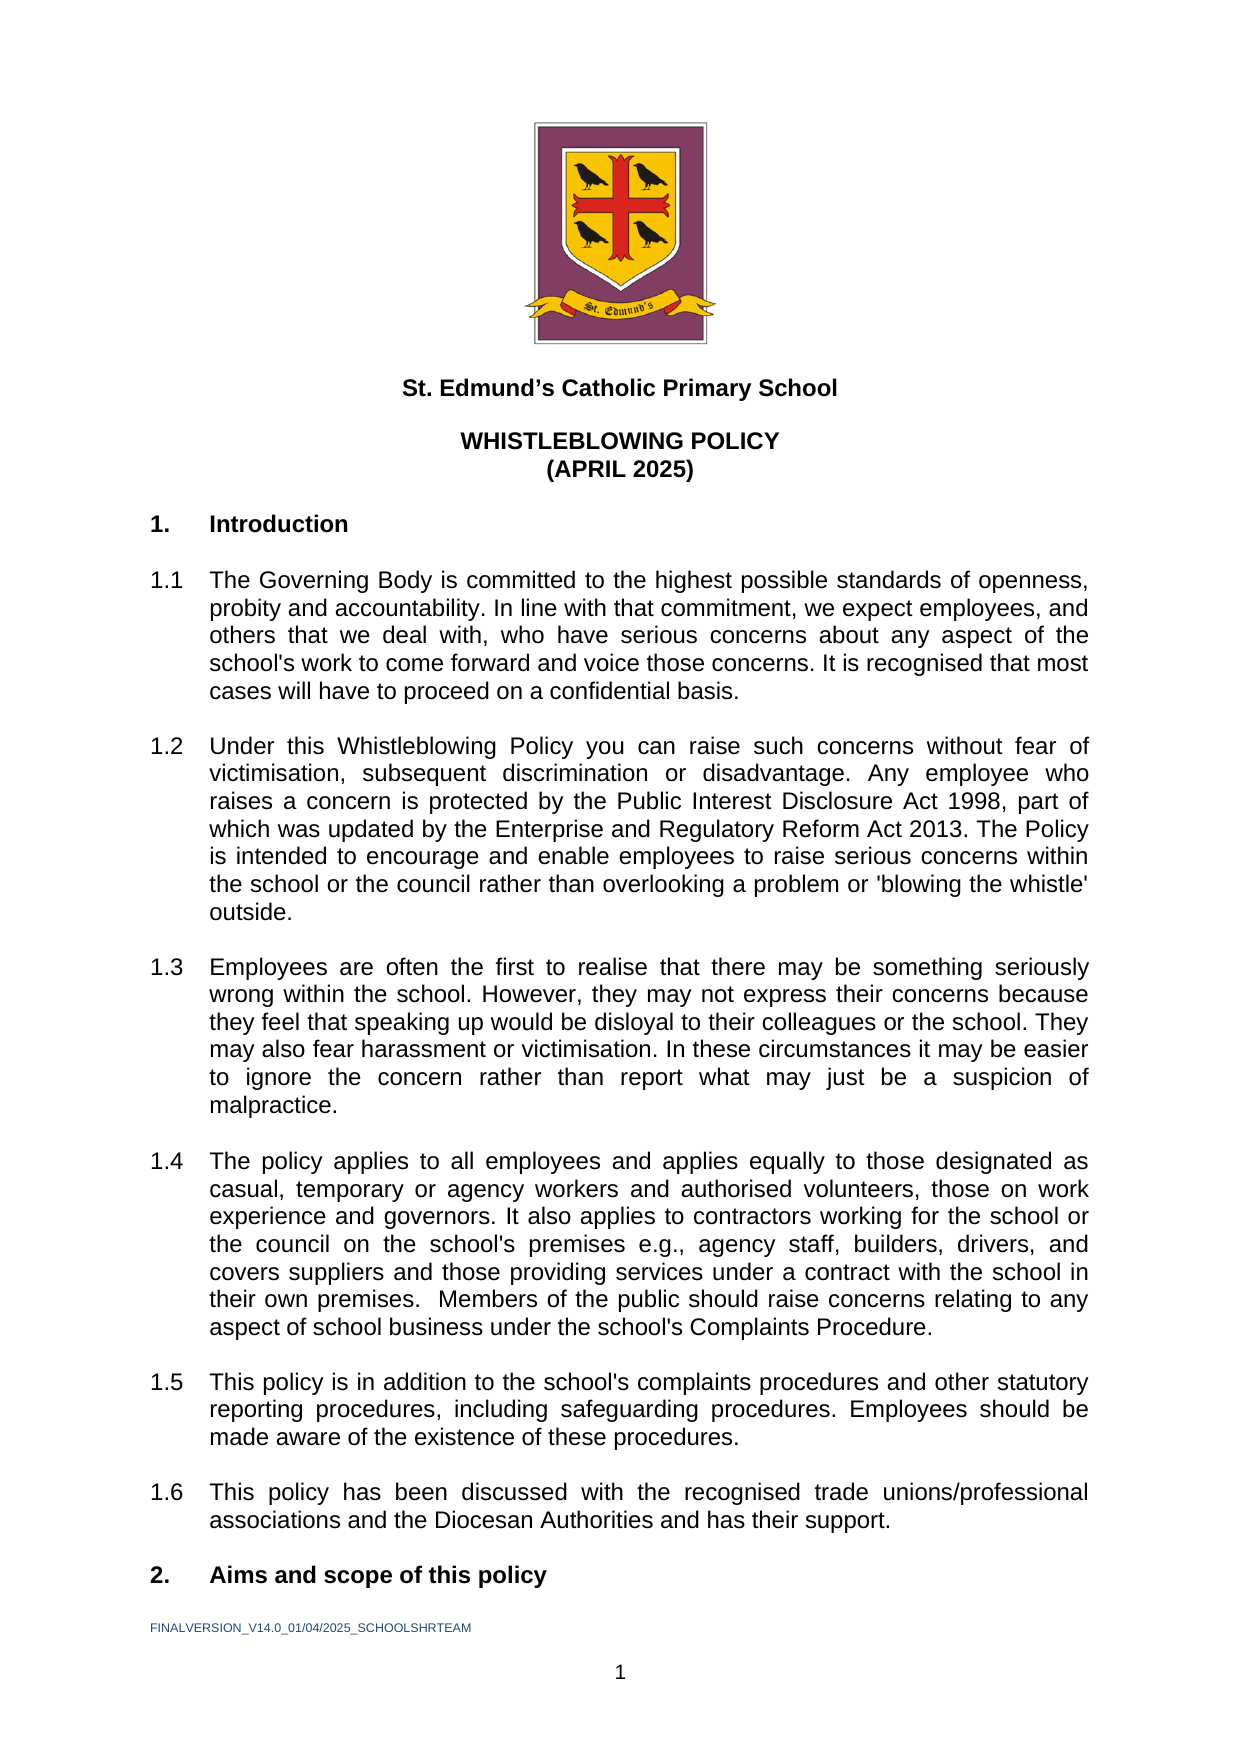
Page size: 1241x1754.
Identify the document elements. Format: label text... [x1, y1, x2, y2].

list This policy is in addition to the school's complaints procedures and other statutory reporting procedures, including safeguarding procedures. Employees should be made aware of the existence of these procedures. [150, 1368, 1090, 1451]
list Employees are often the first to realise that there may be something seriously wrong within the school. However, they may not express their concerns because they feel that speaking up would be disloyal to their colleagues or the school. They may also fear harassment or victimisation. In these circumstances it may be easier to ignore the concern rather than report what may just be a suspicion of malpractice. [150, 953, 1090, 1118]
list This policy has been discussed with the recognised trade unions/professional associations and the Diocesan Authorities and has their support. [150, 1478, 1090, 1533]
text (APRIL 2025) [150, 454, 1090, 482]
list Aims and scope of this policy [150, 1561, 1090, 1589]
text St. Edmund’s Catholic Primary School [150, 374, 1090, 402]
picture [519, 118, 721, 350]
list The policy applies to all employees and applies equally to those designated as casual, temporary or agency workers and authorised volunteers, those on work experience and governors. It also applies to contractors working for the school or the council on the school's premises e.g., agency staff, builders, drivers, and covers suppliers and those providing services under a contract with the school in their own premises. Members of the public should raise concerns relating to any aspect of school business under the school's Complaints Procedure. [150, 1147, 1090, 1340]
list Introduction [150, 510, 1090, 537]
text WHISTLEBLOWING POLICY [150, 427, 1090, 454]
list Under this Whistleblowing Policy you can raise such concerns without fear of victimisation, subsequent discrimination or disadvantage. Any employee who raises a concern is protected by the Public Interest Disclosure Act 1998, part of which was updated by the Enterprise and Regulatory Reform Act 2013. The Policy is intended to encourage and enable employees to raise serious concerns within the school or the council rather than overlooking a problem or 'blowing the whistle' outside. [150, 732, 1090, 925]
list The Governing Body is committed to the highest possible standards of openness, probity and accountability. In line with that commitment, we expect employees, and others that we deal with, who have serious concerns about any aspect of the school's work to come forward and voice those concerns. It is recognised that most cases will have to proceed on a confidential basis. [150, 566, 1090, 704]
